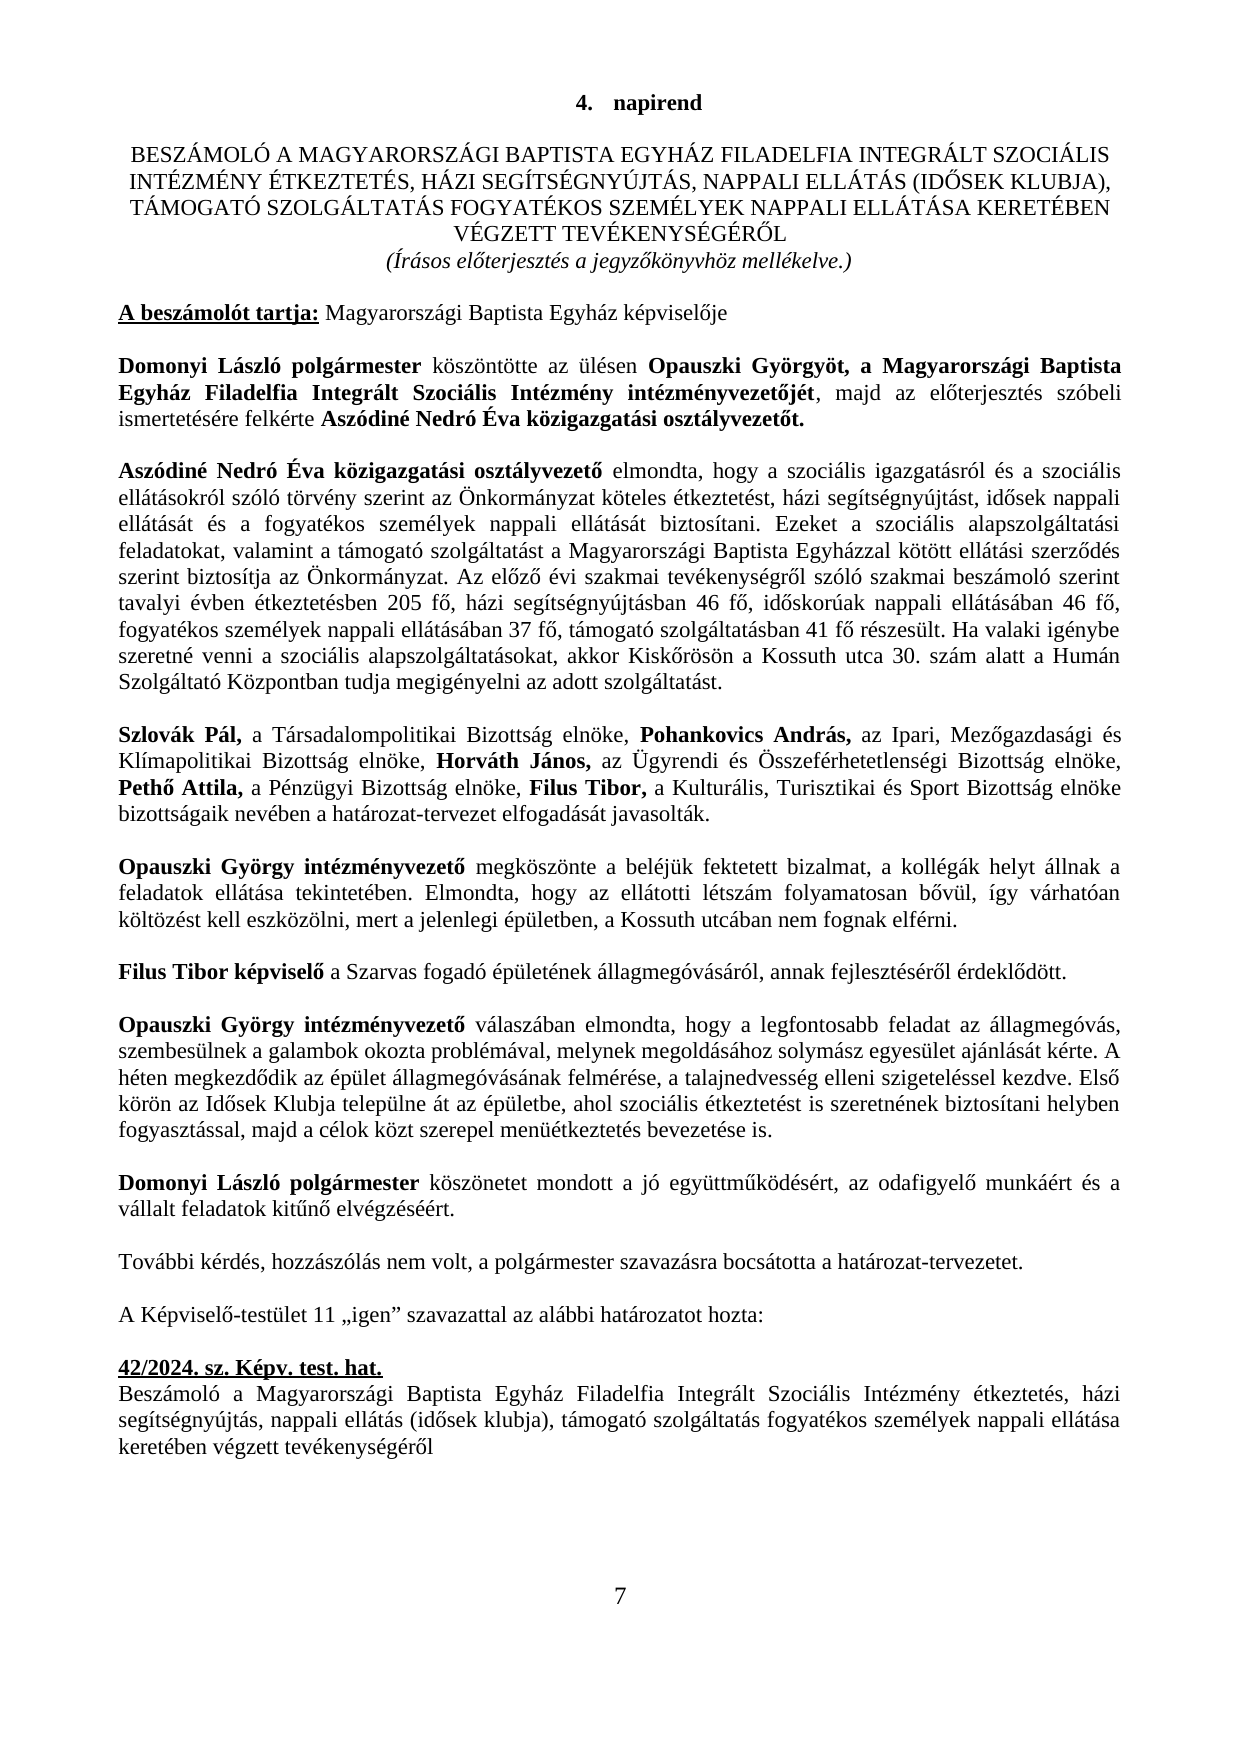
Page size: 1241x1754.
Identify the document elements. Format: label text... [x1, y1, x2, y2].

text Opauszki György intézményvezető válaszában elmondta, hogy a legfontosabb feladat az állagmegóvás, szembesülnek a galambok okozta problémával, melynek megoldásához solymász egyesület ajánlását kérte. A héten megkezdődik az épület állagmegóvásának felmérése, a talajnedvesség elleni szigeteléssel kezdve. Első körön az Idősek Klubja települne át az épületbe, ahol szociális étkeztetést is szeretnének biztosítani helyben fogyasztással, majd a célok közt szerepel menüétkeztetés bevezetése is. [118, 1011, 1122, 1143]
text Domonyi László polgármester köszöntötte az ülésen Opauszki Györgyöt, a Magyarországi Baptista Egyház Filadelfia Integrált Szociális Intézmény intézményvezetőjét, majd az előterjesztés szóbeli ismertetésére felkérte Aszódiné Nedró Éva közigazgatási osztályvezetőt. [118, 352, 1122, 431]
text Opauszki György intézményvezető megköszönte a beléjük fektetett bizalmat, a kollégák helyt állnak a feladatok ellátása tekintetében. Elmondta, hogy az ellátotti létszám folyamatosan bővül, így várhatóan költözést kell eszközölni, mert a jelenlegi épületben, a Kossuth utcában nem fognak elférni. [118, 853, 1122, 932]
text 42/2024. sz. Képv. test. hat. [118, 1354, 1122, 1380]
text Domonyi László polgármester köszönetet mondott a jó együttműködésért, az odafigyelő munkáért és a vállalt feladatok kitűnő elvégzéséért. [118, 1169, 1122, 1222]
list napirend [156, 89, 1122, 115]
text Beszámoló a Magyarországi Baptista Egyház Filadelfia Integrált Szociális Intézmény étkeztetés, házi segítségnyújtás, nappali ellátás (idősek klubja), támogató szolgáltatás fogyatékos személyek nappali ellátása keretében végzett tevékenységéről [118, 1380, 1122, 1459]
text A Képviselő-testület 11 „igen” szavazattal az alábbi határozatot hozta: [118, 1301, 1122, 1327]
text (Írásos előterjesztés a jegyzőkönyvhöz mellékelve.) [118, 247, 1122, 273]
text További kérdés, hozzászólás nem volt, a polgármester szavazásra bocsátotta a határozat-tervezetet. [118, 1248, 1122, 1274]
text Beszámoló a Magyarországi Baptista Egyház Filadelfia Integrált Szociális Intézmény étkeztetés, házi segítségnyújtás, nappali ellátás (idősek klubja), támogató szolgáltatás fogyatékos személyek nappali ellátása keretében végzett tevékenységéről [118, 141, 1122, 247]
text Aszódiné Nedró Éva közigazgatási osztályvezető elmondta, hogy a szociális igazgatásról és a szociális ellátásokról szóló törvény szerint az Önkormányzat köteles étkeztetést, házi segítségnyújtást, idősek nappali ellátását és a fogyatékos személyek nappali ellátását biztosítani. Ezeket a szociális alapszolgáltatási feladatokat, valamint a támogató szolgáltatást a Magyarországi Baptista Egyházzal kötött ellátási szerződés szerint biztosítja az Önkormányzat. Az előző évi szakmai tevékenységről szóló szakmai beszámoló szerint tavalyi évben étkeztetésben 205 fő, házi segítségnyújtásban 46 fő, időskorúak nappali ellátásában 46 fő, fogyatékos személyek nappali ellátásában 37 fő, támogató szolgáltatásban 41 fő részesült. Ha valaki igénybe szeretné venni a szociális alapszolgáltatásokat, akkor Kiskőrösön a Kossuth utca 30. szám alatt a Humán Szolgáltató Központban tudja megigényelni az adott szolgáltatást. [118, 458, 1122, 695]
list A beszámolót tartja: Magyarországi Baptista Egyház képviselője [118, 299, 1122, 326]
text Szlovák Pál, a Társadalompolitikai Bizottság elnöke, Pohankovics András, az Ipari, Mezőgazdasági és Klímapolitikai Bizottság elnöke, Horváth János, az Ügyrendi és Összeférhetetlenségi Bizottság elnöke, Pethő Attila, a Pénzügyi Bizottság elnöke, Filus Tibor, a Kulturális, Turisztikai és Sport Bizottság elnöke bizottságaik nevében a határozat-tervezet elfogadását javasolták. [118, 721, 1122, 827]
text Filus Tibor képviselő a Szarvas fogadó épületének állagmegóvásáról, annak fejlesztéséről érdeklődött. [118, 958, 1122, 985]
